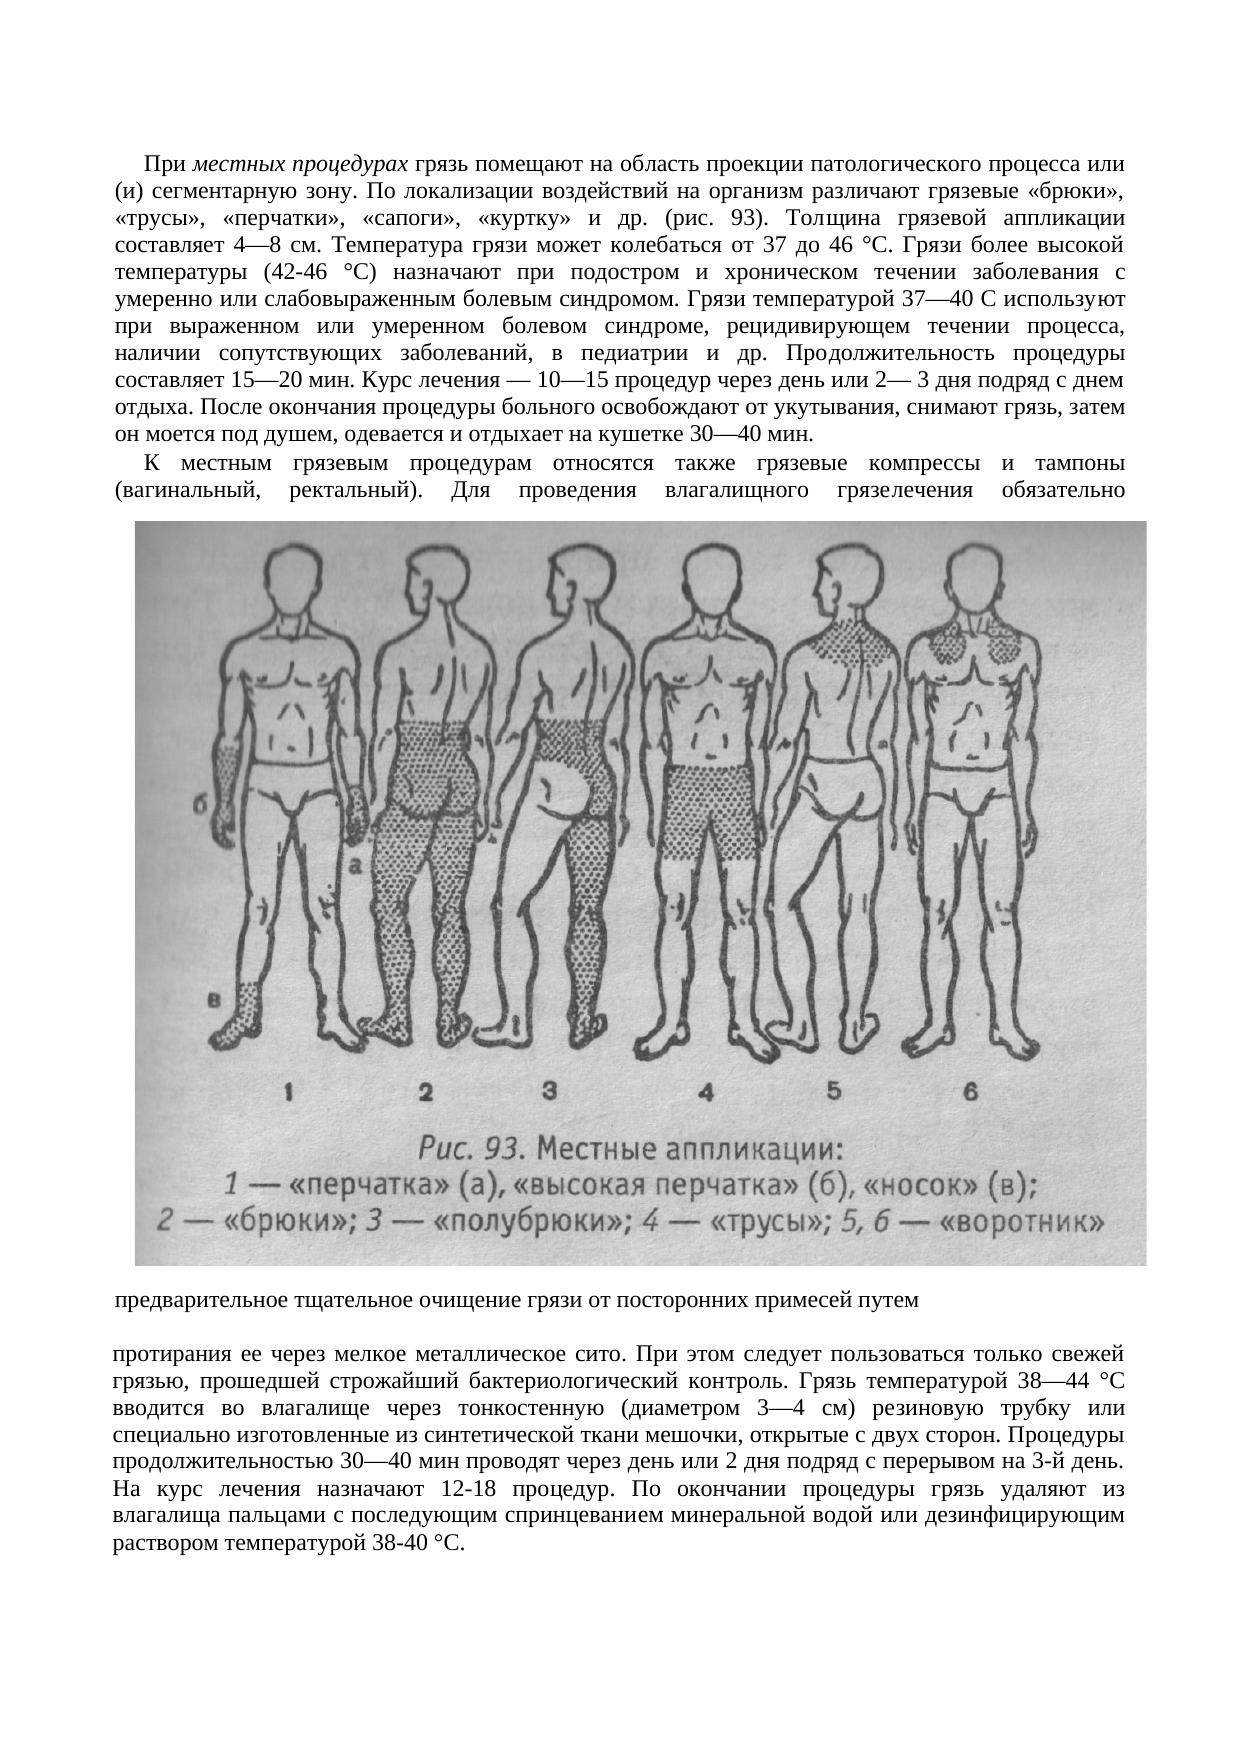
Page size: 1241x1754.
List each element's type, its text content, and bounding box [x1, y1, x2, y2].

picture [134, 521, 1146, 1265]
text протирания ее через мелкое металлическое сито. При этом следует пользоваться только свежей грязью, прошедшей строжайший бактериологический контроль. Грязь температурой 38—44 °С вводится во влагалище через тонкостенную (диаметром 3—4 см) резиновую трубку или специально изготовленные из синтетической ткани мешочки, открытые с двух сторон. Процедуры продолжительностью 30—40 мин проводят через день или 2 дня подряд с перерывом на 3-й день. На курс лечения назначают 12-18 процедур. По окончании процедуры грязь удаляют из влагалища пальцами с последующим спринцеванием минеральной водой или дезинфицирующим раствором температурой 38-40 °С. [112, 1339, 1126, 1555]
text При местных процедурах грязь помещают на область проекции патологического процесса или (и) сегментарную зону. По локализации воздействий на организм различают грязевые «брюки», «трусы», «перчатки», «сапоги», «куртку» и др. (рис. 93). Толщина грязевой аппликации составляет 4—8 см. Температура грязи может колебаться от 37 до 46 °С. Грязи более высокой температуры (42-46 °С) назначают при подостром и хроническом течении заболевания с умеренно или слабовыраженным болевым синдромом. Грязи температурой 37—40 С используют при выраженном или умеренном болевом синдроме, рецидивирующем течении процесса, наличии сопутствующих заболеваний, в педиатрии и др. Продолжительность процедуры составляет 15—20 мин. Курс лечения — 10—15 процедур через день или 2— 3 дня подряд с днем отдыха. После окончания процедуры больного освобождают от укутывания, снимают грязь, затем он моется под душем, одевается и отдыхает на кушетке 30—40 мин. [114, 150, 1126, 447]
